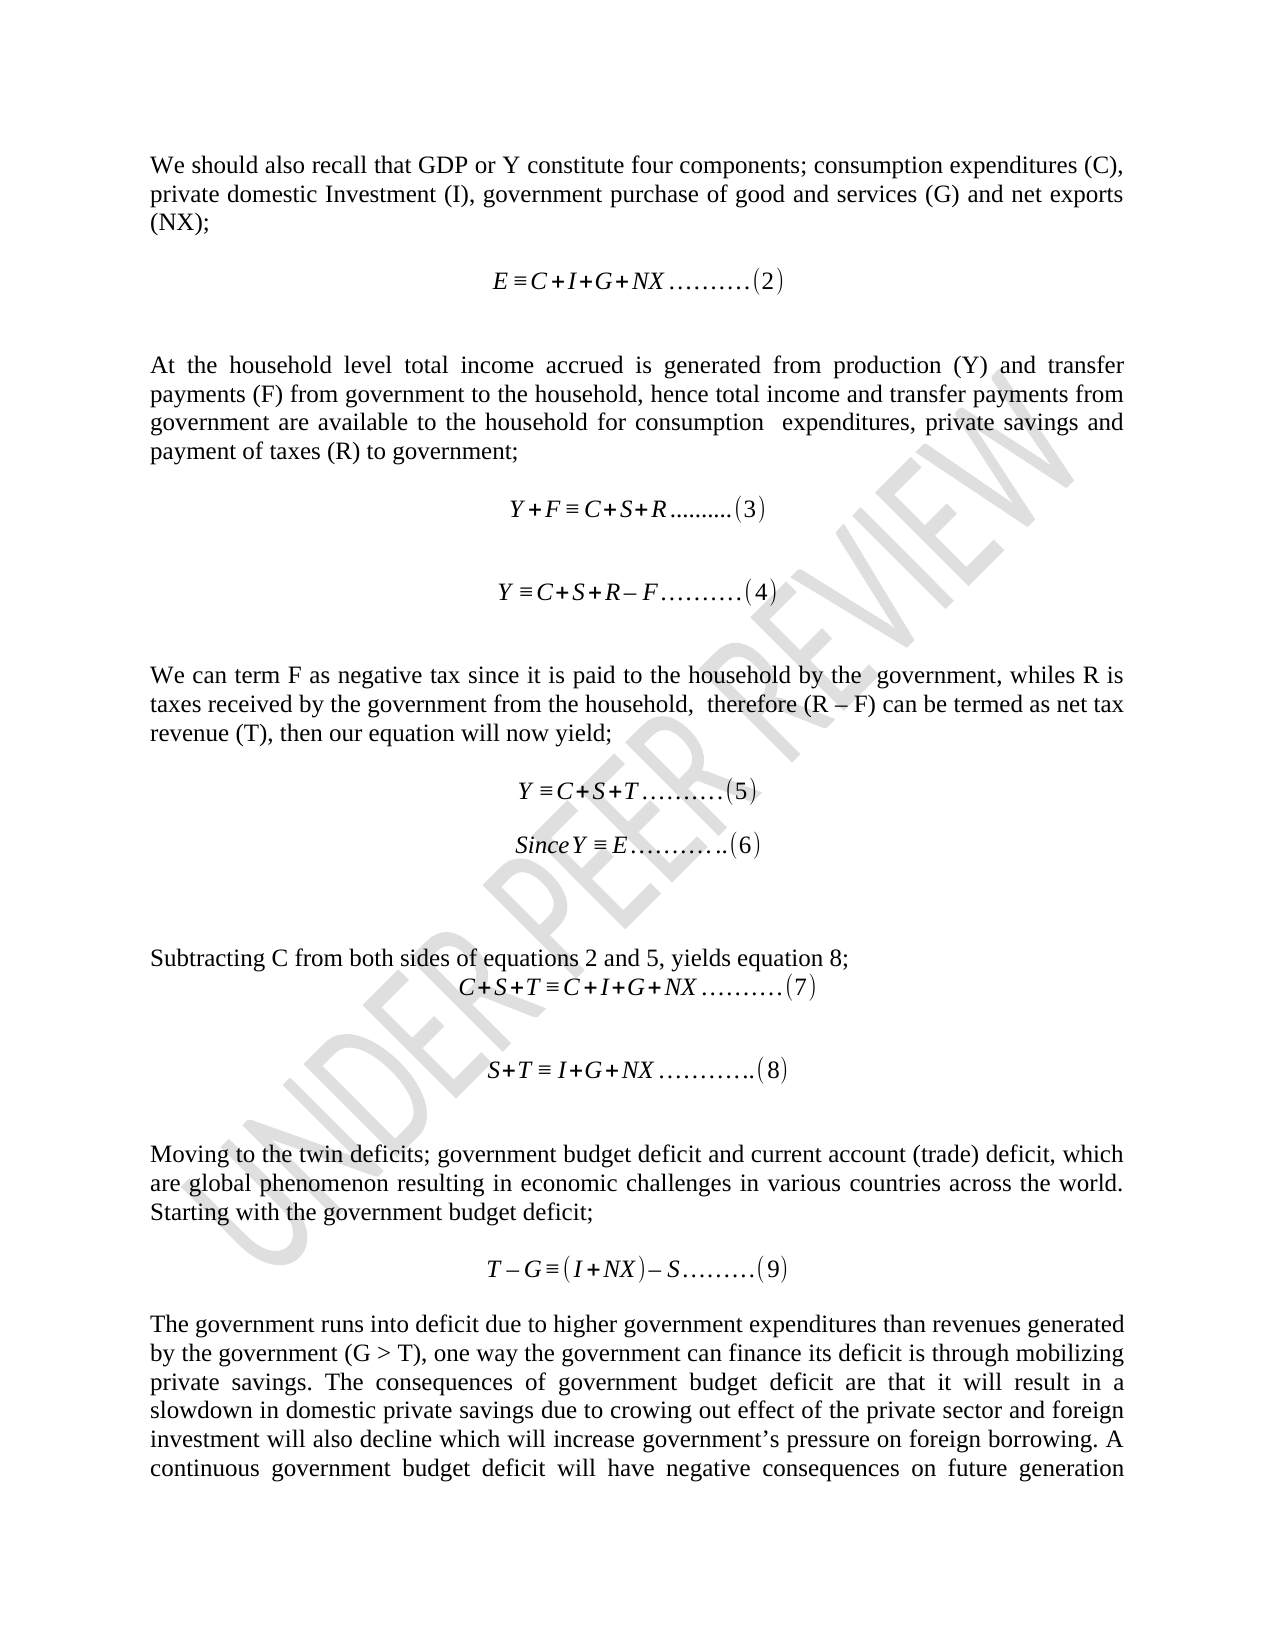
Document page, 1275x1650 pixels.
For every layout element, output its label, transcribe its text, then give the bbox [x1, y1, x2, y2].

text We can term F as negative tax since it is paid to the household by the government, whiles R is taxes received by the government from the household, therefore (R – F) can be termed as net tax revenue (T), then our equation will now yield; [150, 661, 1125, 747]
text Moving to the twin deficits; government budget deficit and current account (trade) deficit, which are global phenomenon resulting in economic challenges in various countries across the world. Starting with the government budget deficit; [150, 1139, 1125, 1226]
text At the household level total income accrued is generated from production (Y) and transfer payments (F) from government to the household, hence total income and transfer payments from government are available to the household for consumption expenditures, private savings and payment of taxes (R) to government; [150, 350, 1125, 465]
text We should also recall that GDP or Y constitute four components; consumption expenditures (C), private domestic Investment (I), government purchase of good and services (G) and net exports (NX); [150, 150, 1125, 236]
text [150, 1309, 1125, 1482]
text Subtracting C from both sides of equations 2 and 5, yields equation 8; [150, 943, 1125, 972]
